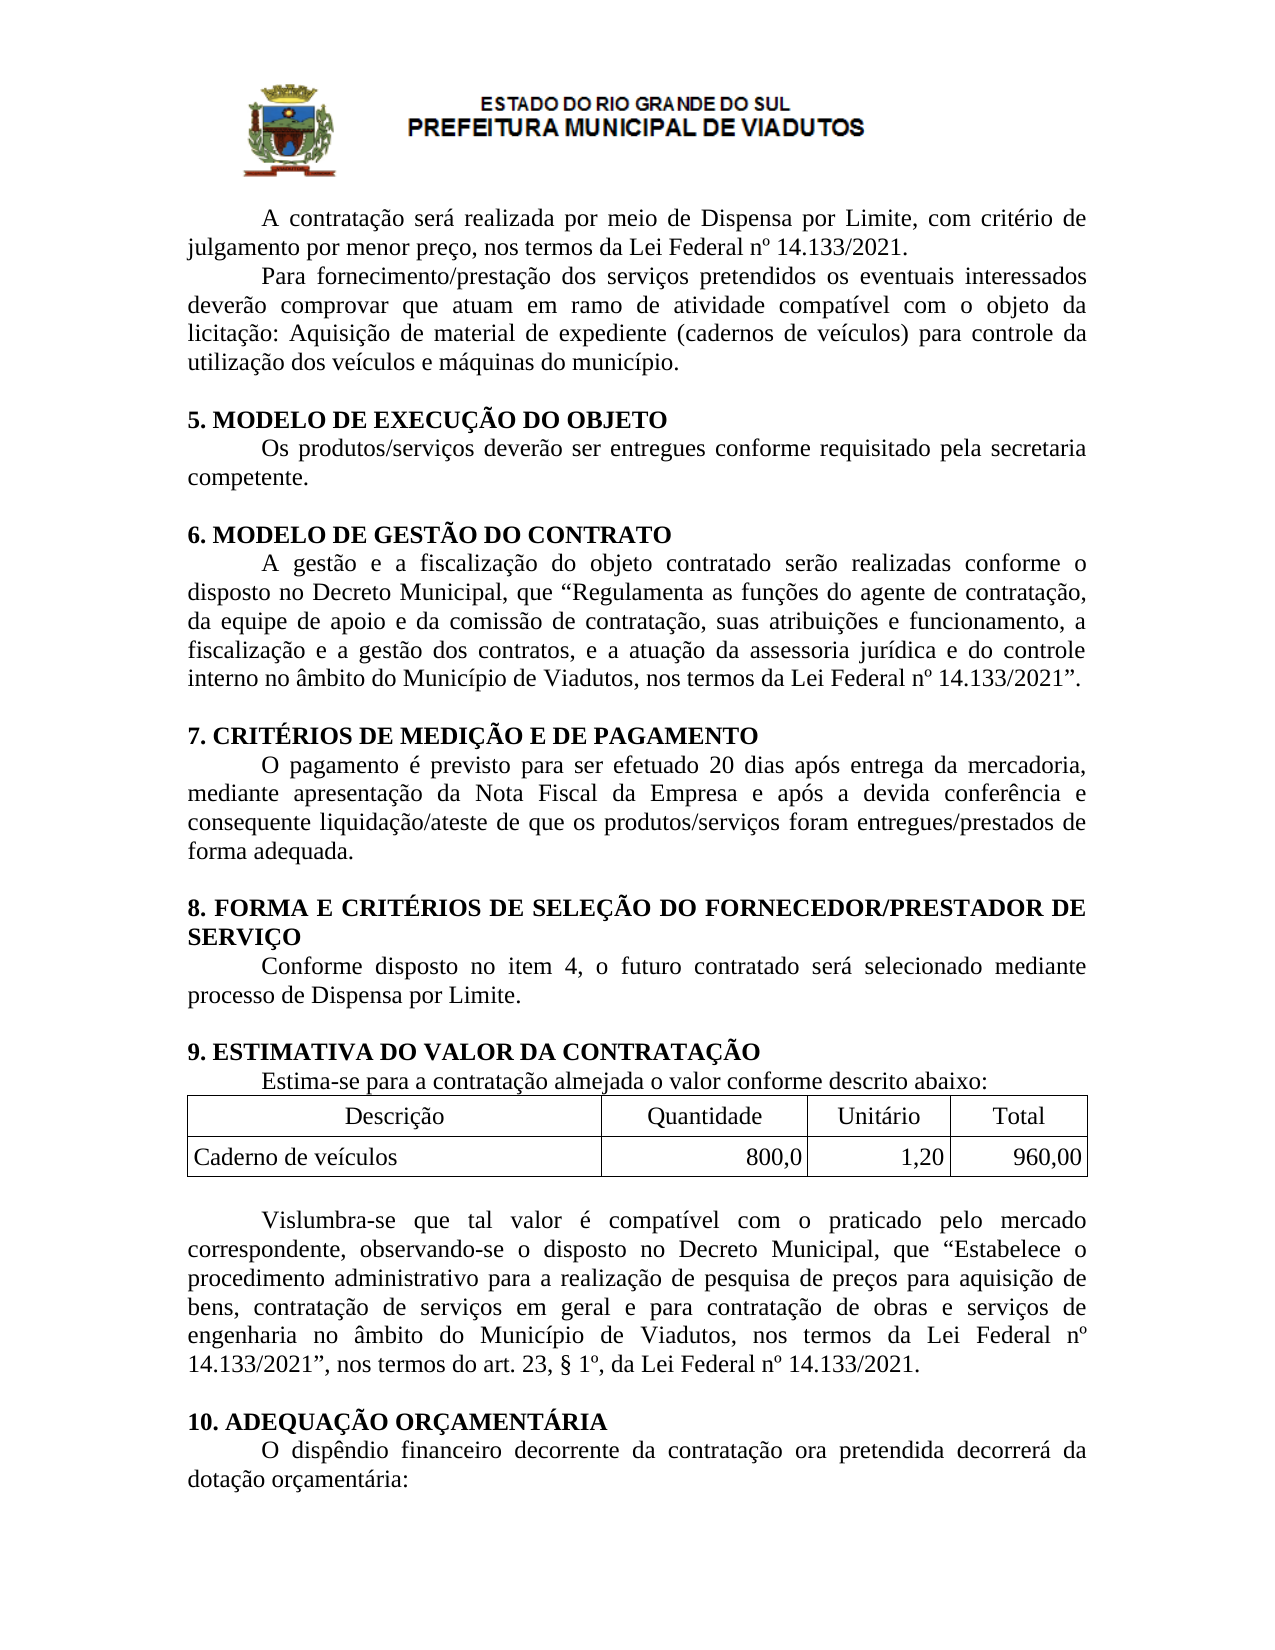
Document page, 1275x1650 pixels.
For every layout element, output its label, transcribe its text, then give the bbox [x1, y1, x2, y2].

picture [187, 78, 1088, 192]
text Conforme disposto no item 4, o futuro contratado será selecionado mediante processo de Dispensa por Limite. [187, 951, 1087, 1008]
table_header Quantidade [602, 1096, 807, 1136]
text 6. MODELO DE GESTÃO DO CONTRATO [187, 520, 1087, 548]
text Os produtos/serviços deverão ser entregues conforme requisitado pela secretaria competente. [187, 433, 1087, 491]
text A contratação será realizada por meio de Dispensa por Limite, com critério de julgamento por menor preço, nos termos da Lei Federal nº 14.133/2021. [187, 203, 1087, 261]
table_header Unitário [808, 1096, 950, 1136]
text Vislumbra-se que tal valor é compatível com o praticado pelo mercado correspondente, observando-se o disposto no Decreto Municipal, que “Estabelece o procedimento administrativo para a realização de pesquisa de preços para aquisição de bens, contratação de serviços em geral e para contratação de obras e serviços de engenharia no âmbito do Município de Viadutos, nos termos da Lei Federal nº 14.133/2021”, nos termos do art. 23, § 1º, da Lei Federal nº 14.133/2021. [187, 1206, 1087, 1378]
text 7. CRITÉRIOS DE MEDIÇÃO E DE PAGAMENTO [187, 721, 1087, 750]
text A gestão e a fiscalização do objeto contratado serão realizadas conforme o disposto no Decreto Municipal, que “Regulamenta as funções do agente de contratação, da equipe de apoio e da comissão de contratação, suas atribuições e funcionamento, a fiscalização e a gestão dos contratos, e a atuação da assessoria jurídica e do controle interno no âmbito do Município de Viadutos, nos termos da Lei Federal nº 14.133/2021”. [187, 548, 1087, 692]
text O pagamento é previsto para ser efetuado 20 dias após entrega da mercadoria, mediante apresentação da Nota Fiscal da Empresa e após a devida conferência e consequente liquidação/ateste de que os produtos/serviços foram entregues/prestados de forma adequada. [187, 750, 1087, 865]
table_cell 800,0 [602, 1137, 807, 1176]
text Estima-se para a contratação almejada o valor conforme descrito abaixo: [187, 1066, 1087, 1095]
table_cell 960,00 [951, 1137, 1087, 1176]
text 9. ESTIMATIVA DO VALOR DA CONTRATAÇÃO [187, 1037, 1087, 1066]
text O dispêndio financeiro decorrente da contratação ora pretendida decorrerá da dotação orçamentária: [187, 1436, 1087, 1493]
text 5. MODELO DE EXECUÇÃO DO OBJETO [187, 405, 1087, 433]
text 8. FORMA E CRITÉRIOS DE SELEÇÃO DO FORNECEDOR/PRESTADOR DE SERVIÇO [187, 893, 1087, 951]
table_cell Caderno de veículos [188, 1137, 601, 1176]
table_header Descrição [188, 1096, 601, 1136]
table_header Total [951, 1096, 1087, 1136]
text 10. ADEQUAÇÃO ORÇAMENTÁRIA [187, 1407, 1087, 1436]
table_cell 1,20 [808, 1137, 950, 1176]
text Para fornecimento/prestação dos serviços pretendidos os eventuais interessados deverão comprovar que atuam em ramo de atividade compatível com o objeto da licitação: Aquisição de material de expediente (cadernos de veículos) para controle da utilização dos veículos e máquinas do município. [187, 261, 1087, 376]
